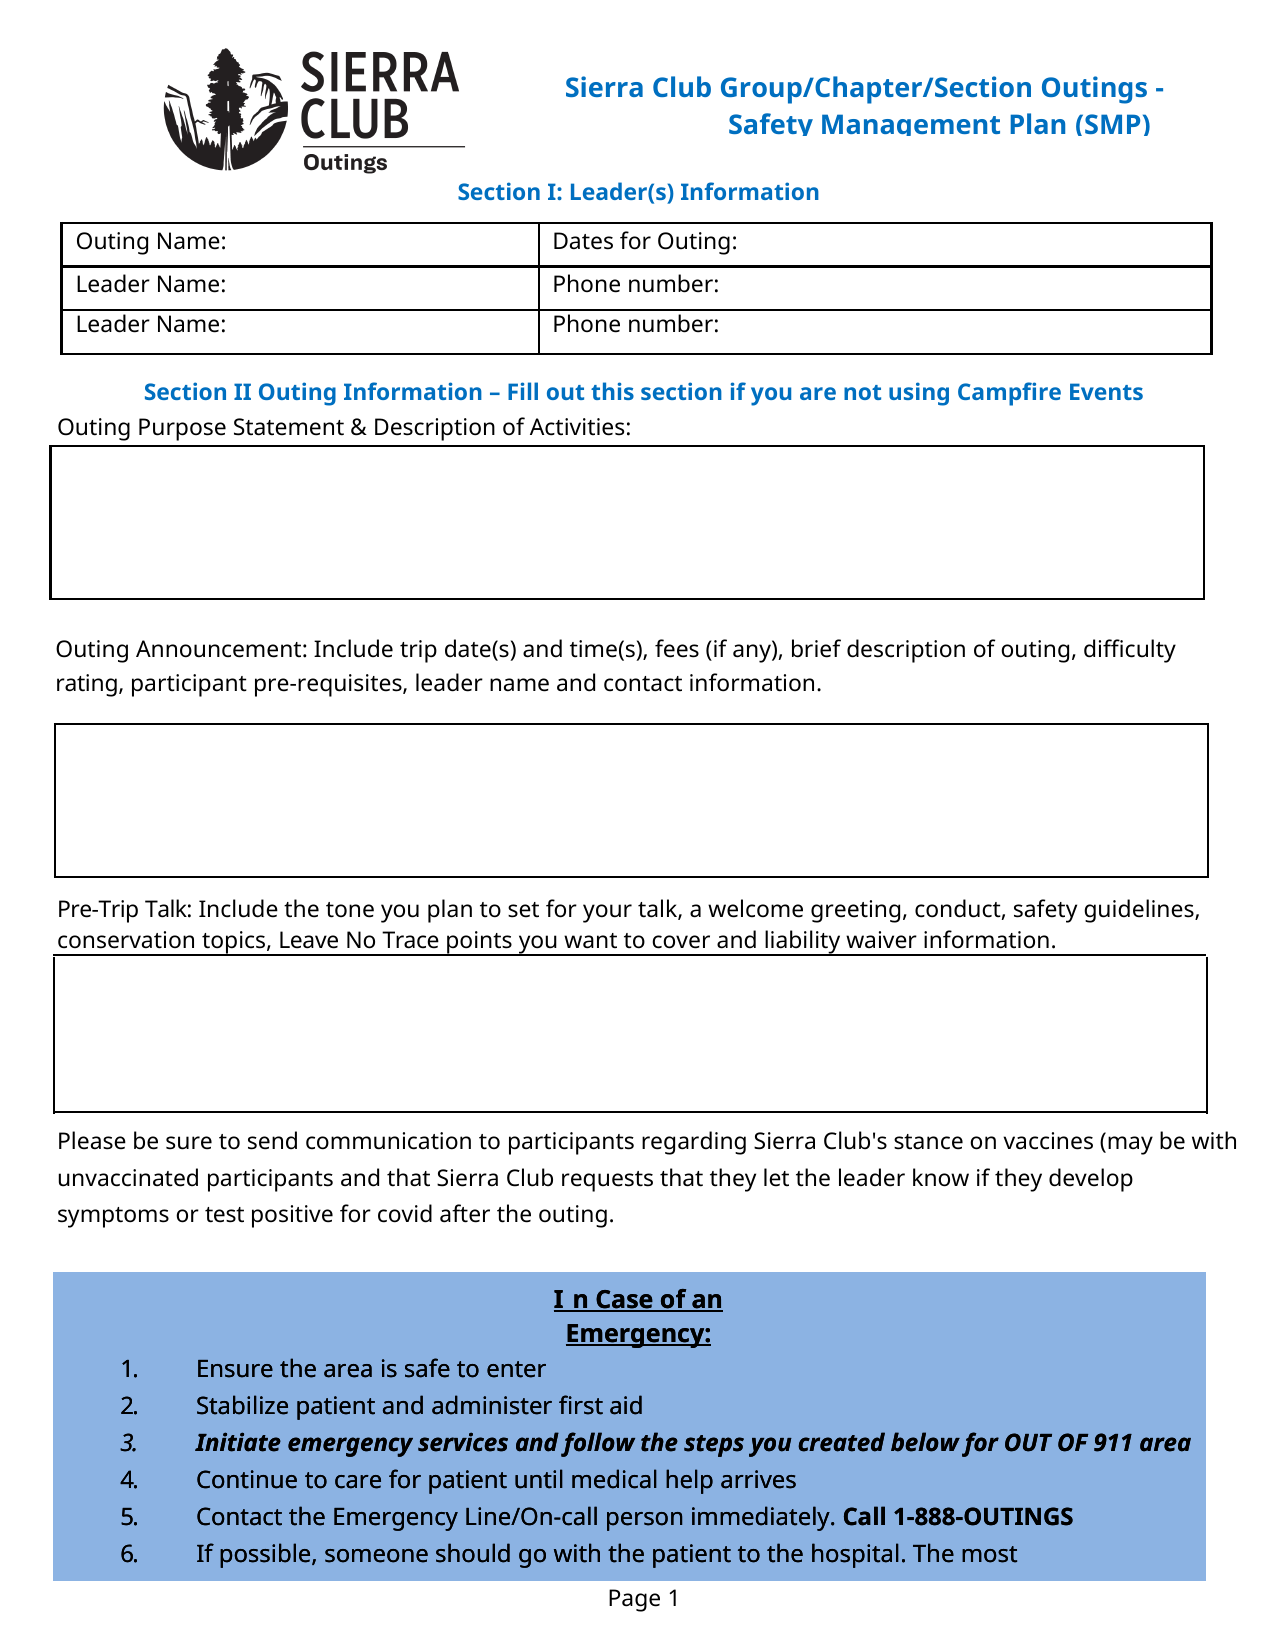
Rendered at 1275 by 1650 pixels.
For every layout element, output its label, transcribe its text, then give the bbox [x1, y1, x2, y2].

picture [89, 40, 523, 176]
text Outing Announcement: Include trip date(s) and time(s), fees (if any), brief description of outing, difﬁculty rating, participant pre-requisites, leader name and contact information. [55, 633, 1239, 698]
picture [53, 1272, 1206, 1581]
table_header Dates for Outing: [540, 224, 1210, 265]
table_header Outing Name: [63, 224, 538, 265]
table_cell Phone number: [540, 311, 1210, 353]
text Please be sure to send communication to participants regarding Sierra Club's stance on vaccines (may be with unvaccinated participants and that Sierra Club requests that they let the leader know if they develop symptoms or test positive for covid after the outing. [57, 1125, 1239, 1229]
table_cell Phone number: [540, 268, 1210, 309]
text Pre-Trip Talk: Include the tone you plan to set for your talk, a welcome greeting, conduct, safety guidelines, conservation topics, Leave No Trace points you want to cover and liability waiver information. [57, 893, 1232, 955]
text Outing Purpose Statement & Description of Activities: [57, 411, 1239, 442]
subtitle Section I: Leader(s) Information [53, 176, 1224, 207]
table_cell Leader Name: [63, 311, 538, 353]
table_cell Leader Name: [63, 268, 538, 309]
text Section II Outing Information – Fill out this section if you are not using Campﬁre Events [64, 376, 1224, 407]
